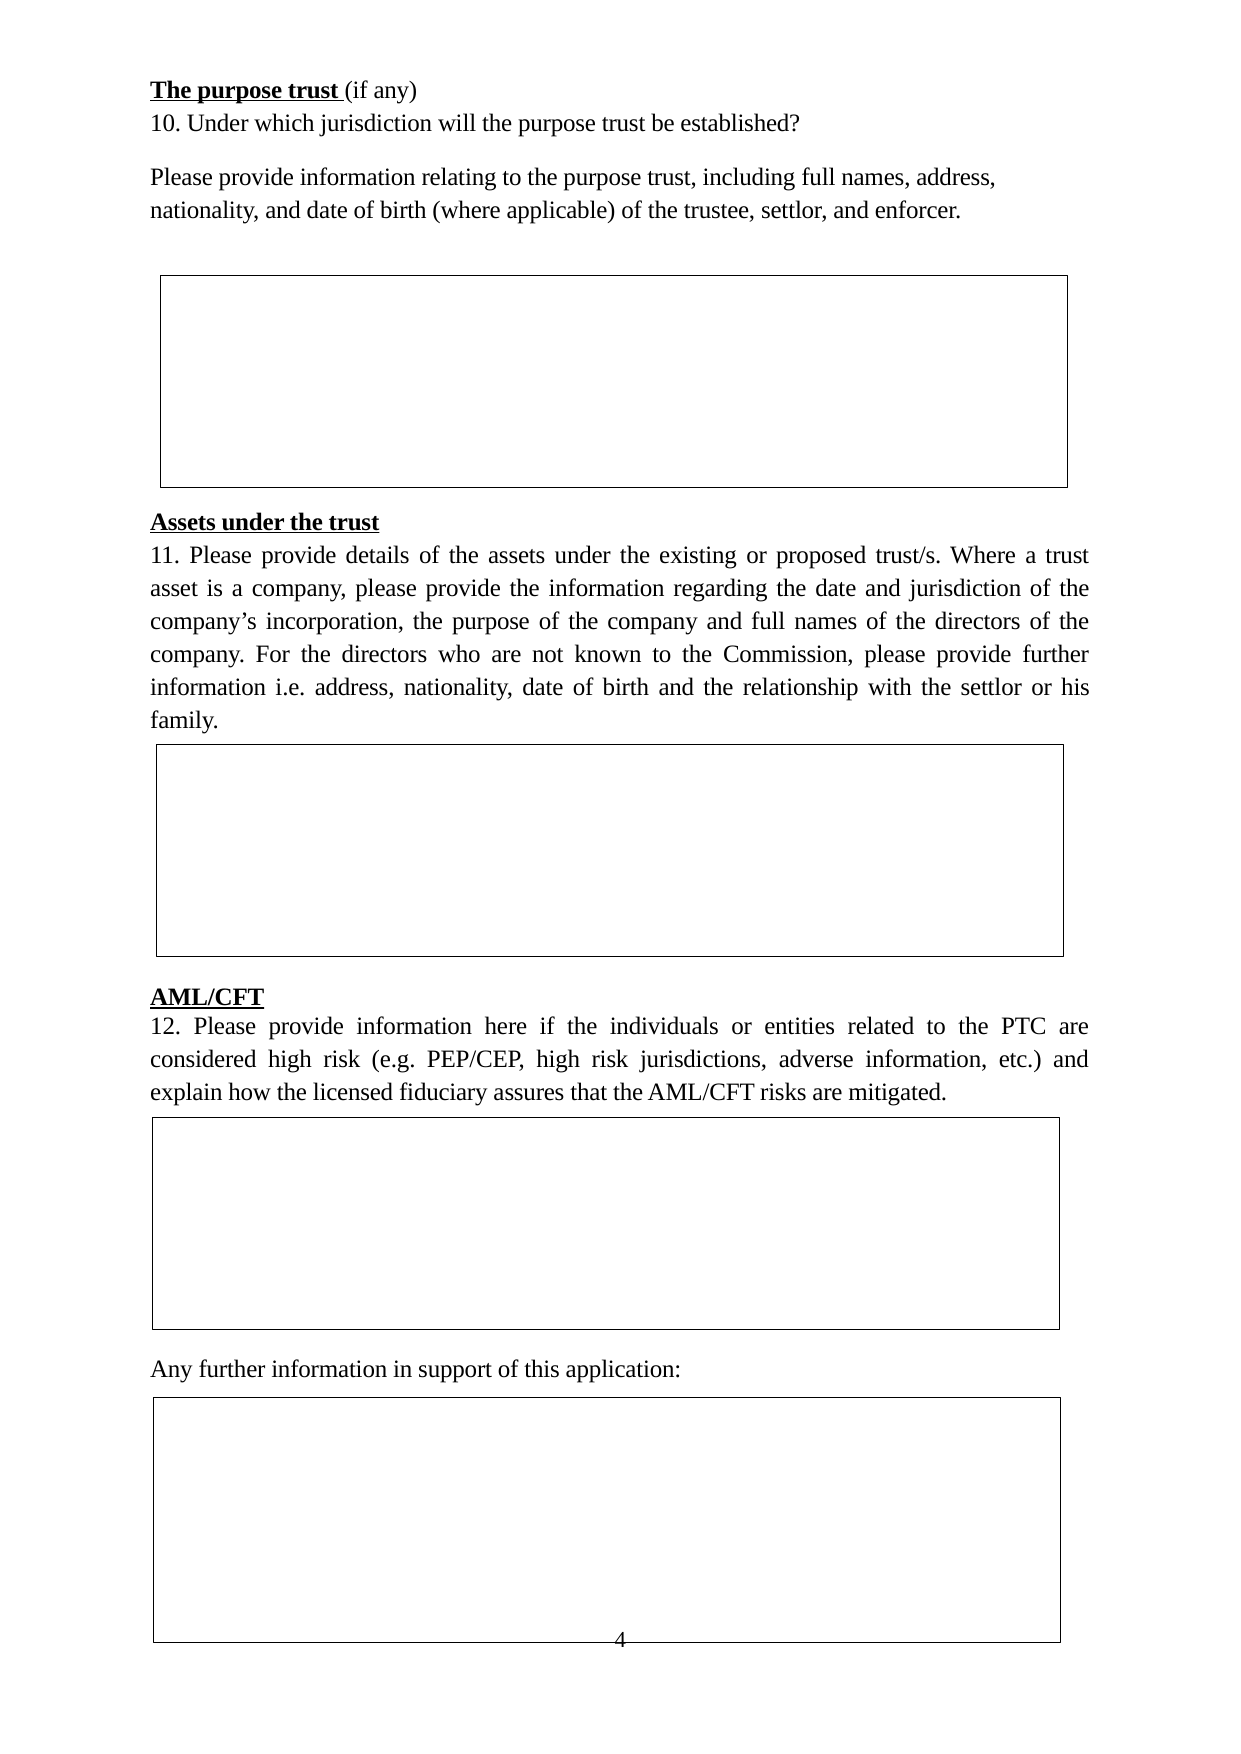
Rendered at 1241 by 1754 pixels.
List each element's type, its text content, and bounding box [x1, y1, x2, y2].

text 12. Please provide information here if the individuals or entities related to the PTC are considered high risk (e.g. PEP/CEP, high risk jurisdictions, adverse information, etc.) and explain how the licensed fiduciary assures that the AML/CFT risks are mitigated. [150, 1011, 1090, 1106]
text Please provide information relating to the purpose trust, including full names, address, nationality, and date of birth (where applicable) of the trustee, settlor, and enforcer. [150, 162, 1090, 224]
text 10. Under which jurisdiction will the purpose trust be established? [150, 108, 1090, 137]
text 11. Please provide details of the assets under the existing or proposed trust/s. Where a trust asset is a company, please provide the information regarding the date and jurisdiction of the company’s incorporation, the purpose of the company and full names of the directors of the company. For the directors who are not known to the Commission, please provide further information i.e. address, nationality, date of birth and the relationship with the settlor or his family. [150, 540, 1090, 734]
text AML/CFT [150, 982, 1090, 1011]
text Any further information in support of this application: [150, 1354, 1090, 1383]
text The purpose trust (if any) [150, 75, 1090, 104]
text Assets under the trust [150, 507, 1090, 536]
